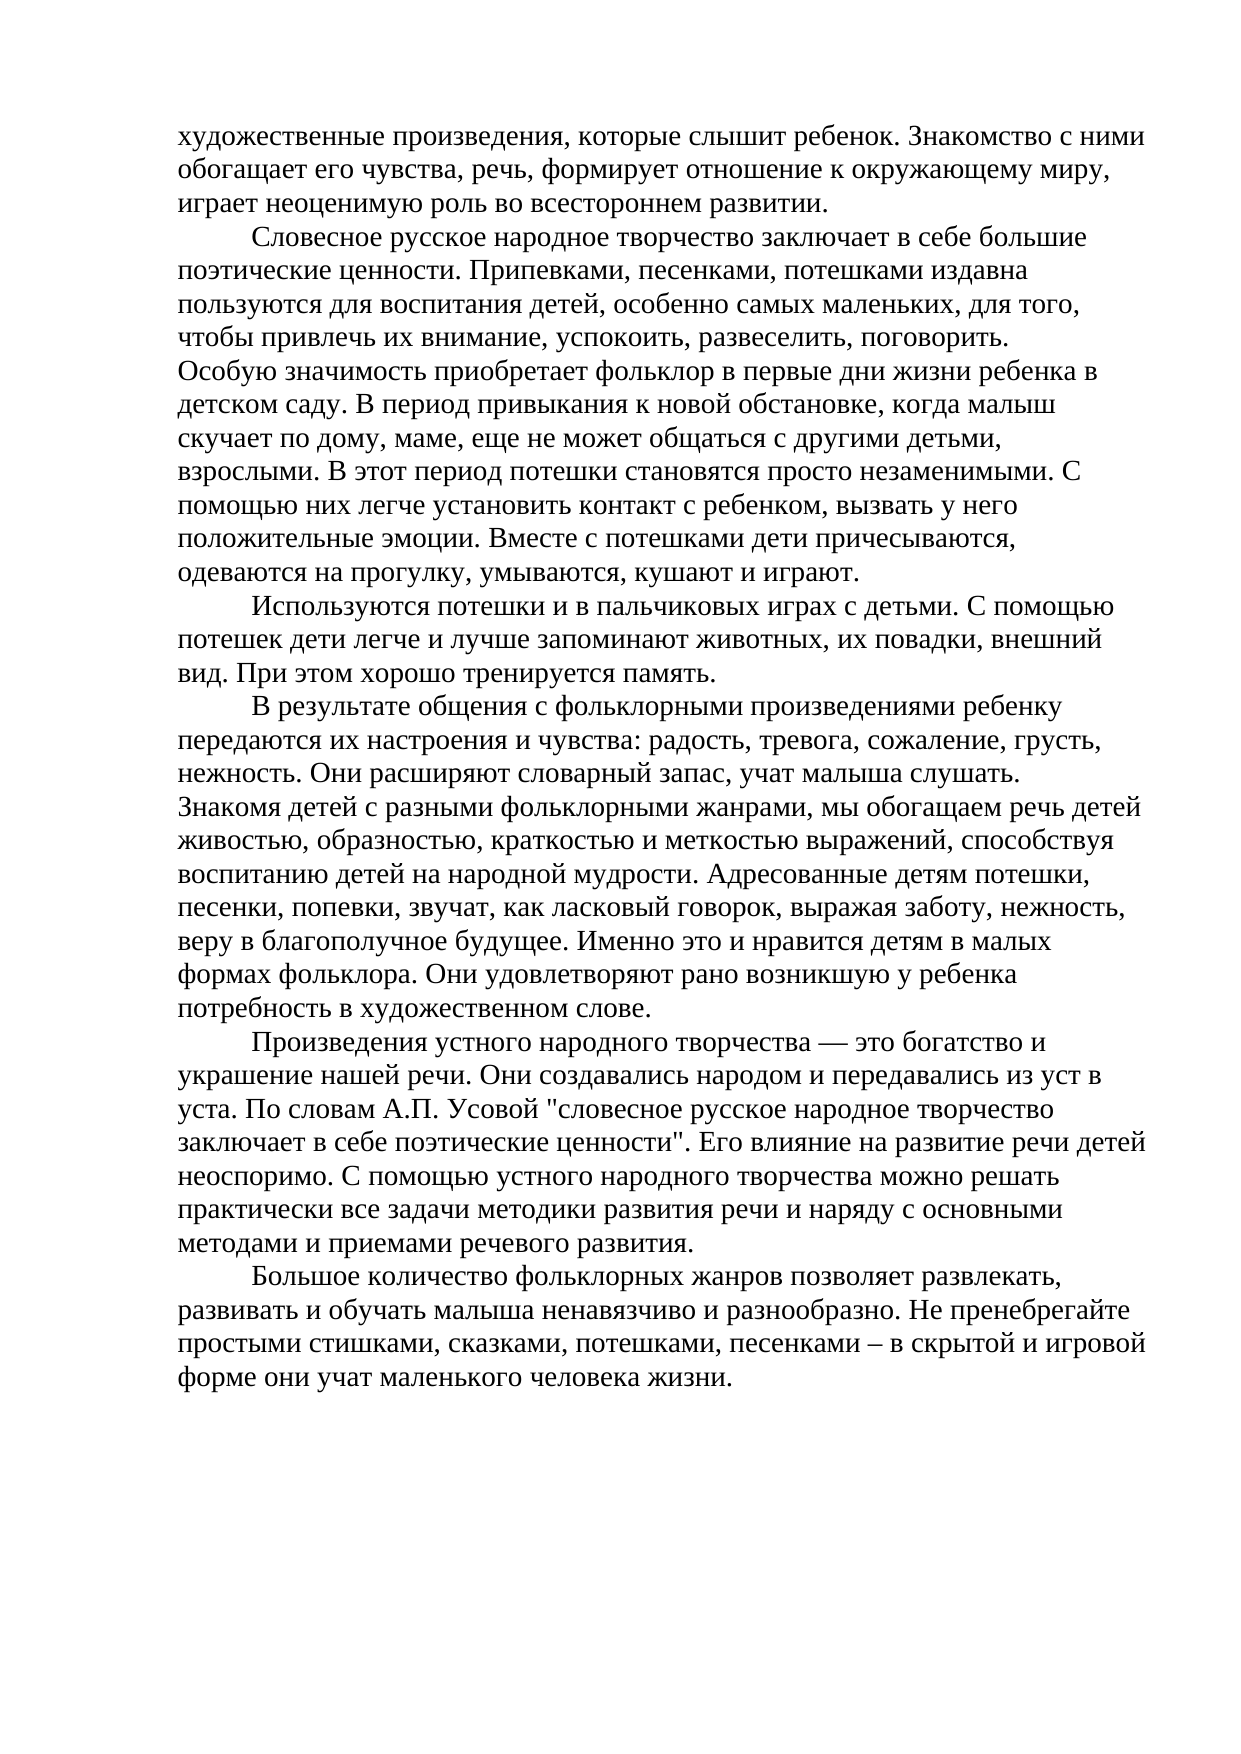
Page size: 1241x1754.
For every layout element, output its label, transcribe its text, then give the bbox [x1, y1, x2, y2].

text Словесное русское народное творчество заключает в себе большие поэтические ценности. Припевками, песенками, потешками издавна пользуются для воспитания детей, особенно самых маленьких, для того, чтобы привлечь их внимание, успокоить, развеселить, поговорить. [177, 219, 1152, 353]
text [177, 118, 1152, 219]
text Произведения устного народного творчества — это богатство и украшение нашей речи. Они создавались народом и передавались из уст в уста. По словам А.П. Усовой "словесное русское народное творчество заключает в себе поэтические ценности". Его влияние на развитие речи детей неоспоримо. С помощью устного народного творчества можно решать практически все задачи методики развития речи и наряду с основными методами и приемами речевого развития. [177, 1024, 1152, 1258]
text Большое количество фольклорных жанров позволяет развлекать, развивать и обучать малыша ненавязчиво и разнообразно. Не пренебрегайте простыми стишками, сказками, потешками, песенками – в скрытой и игровой форме они учат маленького человека жизни. [177, 1258, 1152, 1393]
text Особую значимость приобретает фольклор в первые дни жизни ребенка в детском саду. В период привыкания к новой обстановке, когда малыш скучает по дому, маме, еще не может общаться с другими детьми, взрослыми. В этот период потешки становятся просто незаменимыми. С помощью них легче установить контакт с ребенком, вызвать у него положительные эмоции. Вместе с потешками дети причесываются, одеваются на прогулку, умываются, кушают и играют. [177, 353, 1152, 588]
text Знакомя детей с разными фольклорными жанрами, мы обогащаем речь детей живостью, образностью, краткостью и меткостью выражений, способствуя воспитанию детей на народной мудрости. Адресованные детям потешки, песенки, попевки, звучат, как ласковый говорок, выражая заботу, нежность, веру в благополучное будущее. Именно это и нравится детям в малых формах фольклора. Они удовлетворяют рано возникшую у ребенка потребность в художественном слове. [177, 789, 1152, 1024]
text Используются потешки и в пальчиковых играх с детьми. С помощью потешек дети легче и лучше запоминают животных, их повадки, внешний вид. При этом хорошо тренируется память. [177, 588, 1152, 688]
text В результате общения с фольклорными произведениями ребенку передаются их настроения и чувства: радость, тревога, сожаление, грусть, нежность. Они расширяют словарный запас, учат малыша слушать. [177, 688, 1152, 789]
